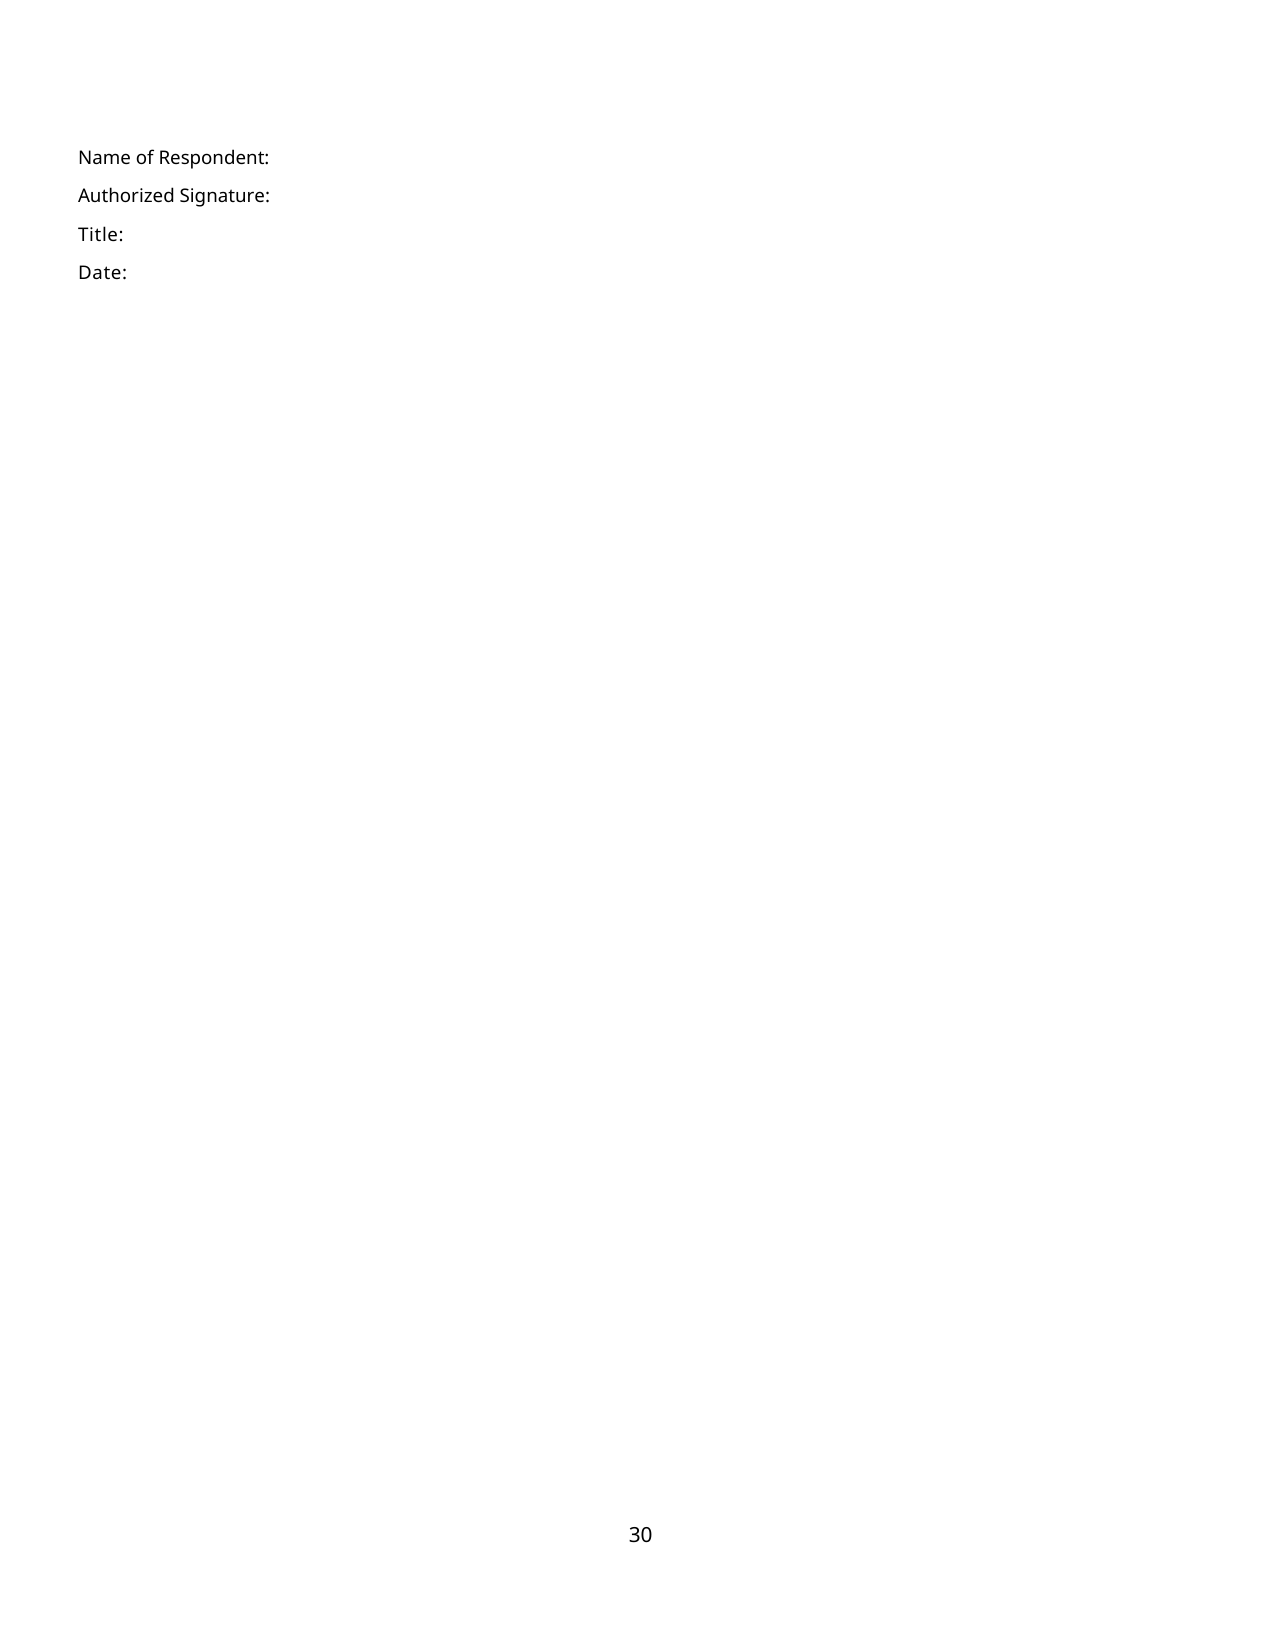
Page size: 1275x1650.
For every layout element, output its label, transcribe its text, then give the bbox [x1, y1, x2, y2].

text Title: [78, 221, 1203, 246]
text Name of Respondent: Authorized Signature: [78, 144, 1203, 208]
text Date: [78, 259, 1203, 285]
